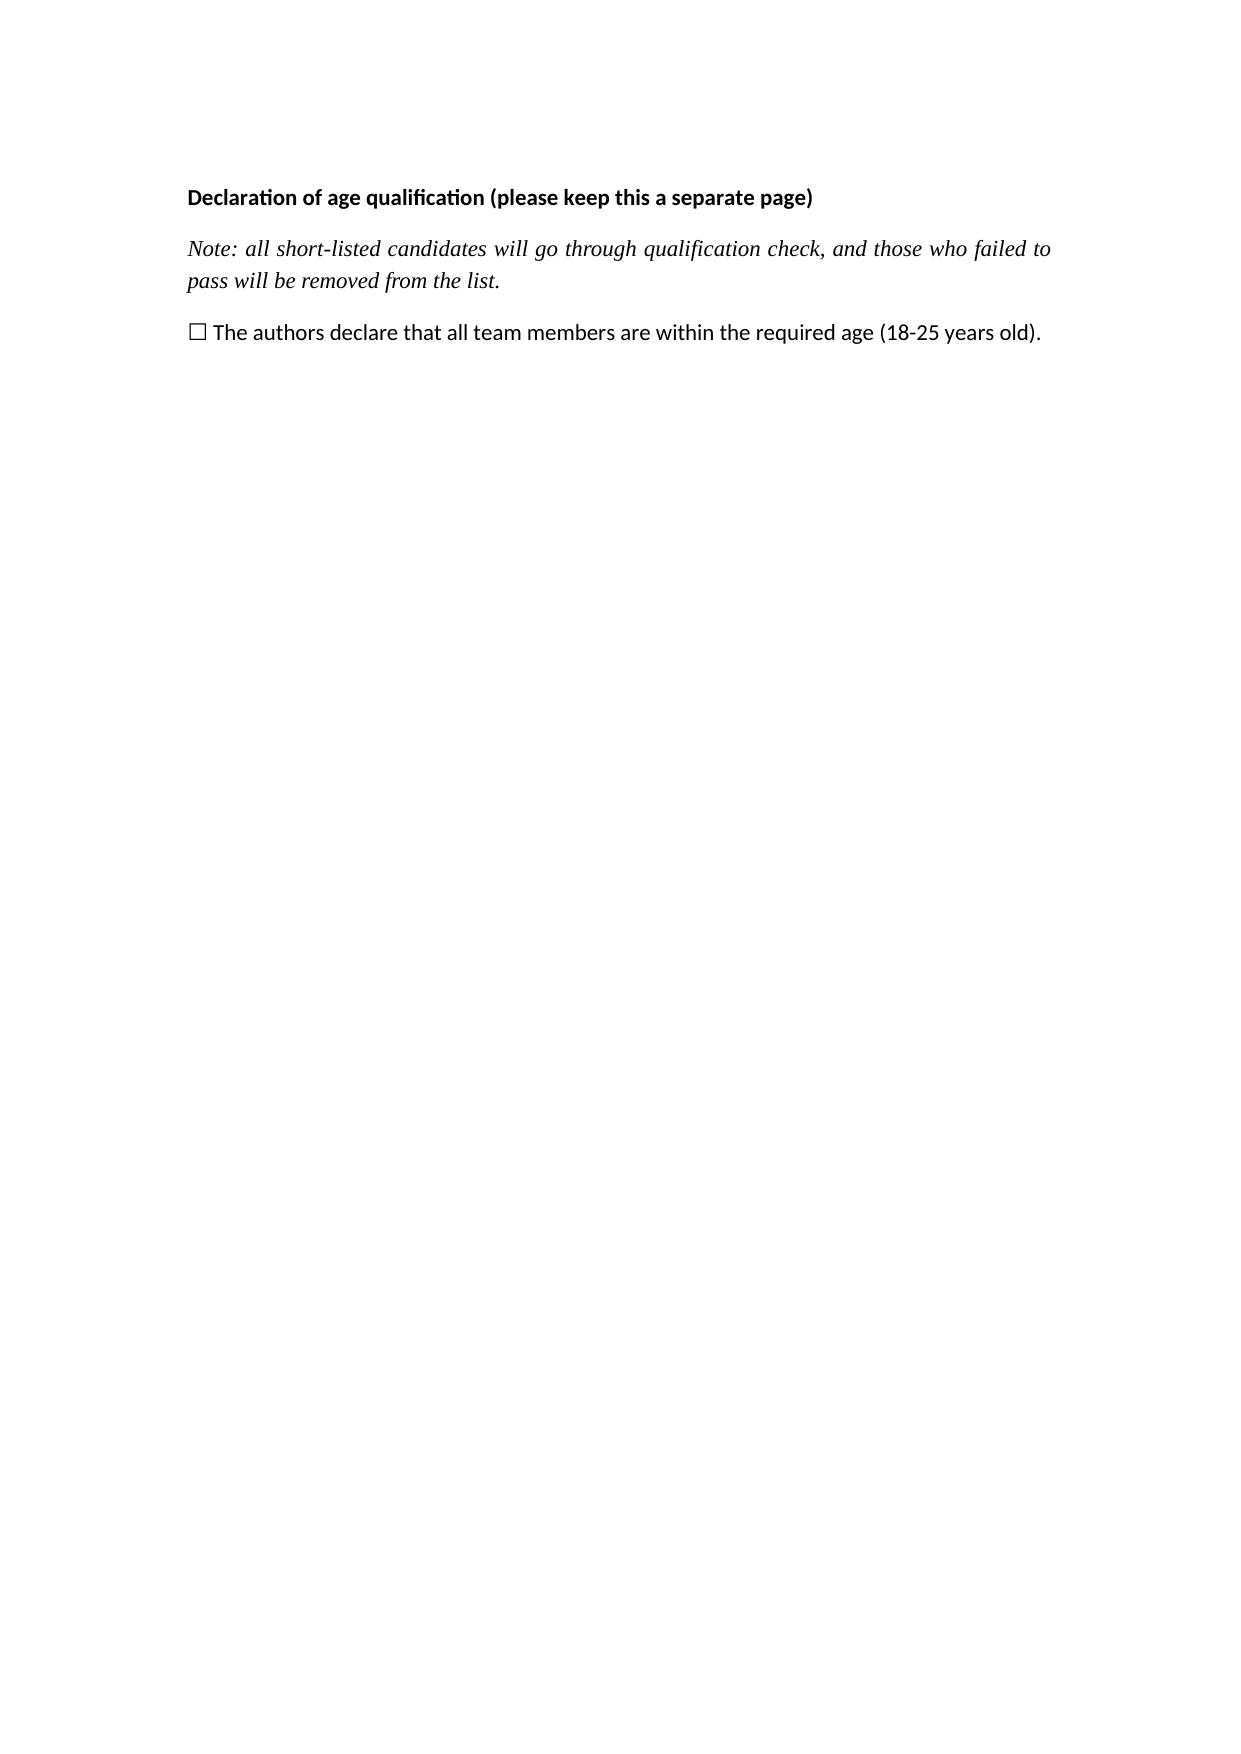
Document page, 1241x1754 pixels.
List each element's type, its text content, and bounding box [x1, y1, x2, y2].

text Declaration of age qualification (please keep this a separate page) [187, 181, 1053, 213]
text ☐ The authors declare that all team members are within the required age (18-25 years old). [187, 316, 1053, 381]
text Note: all short-listed candidates will go through qualification check, and those who failed to pass will be removed from the list. [187, 232, 1053, 297]
